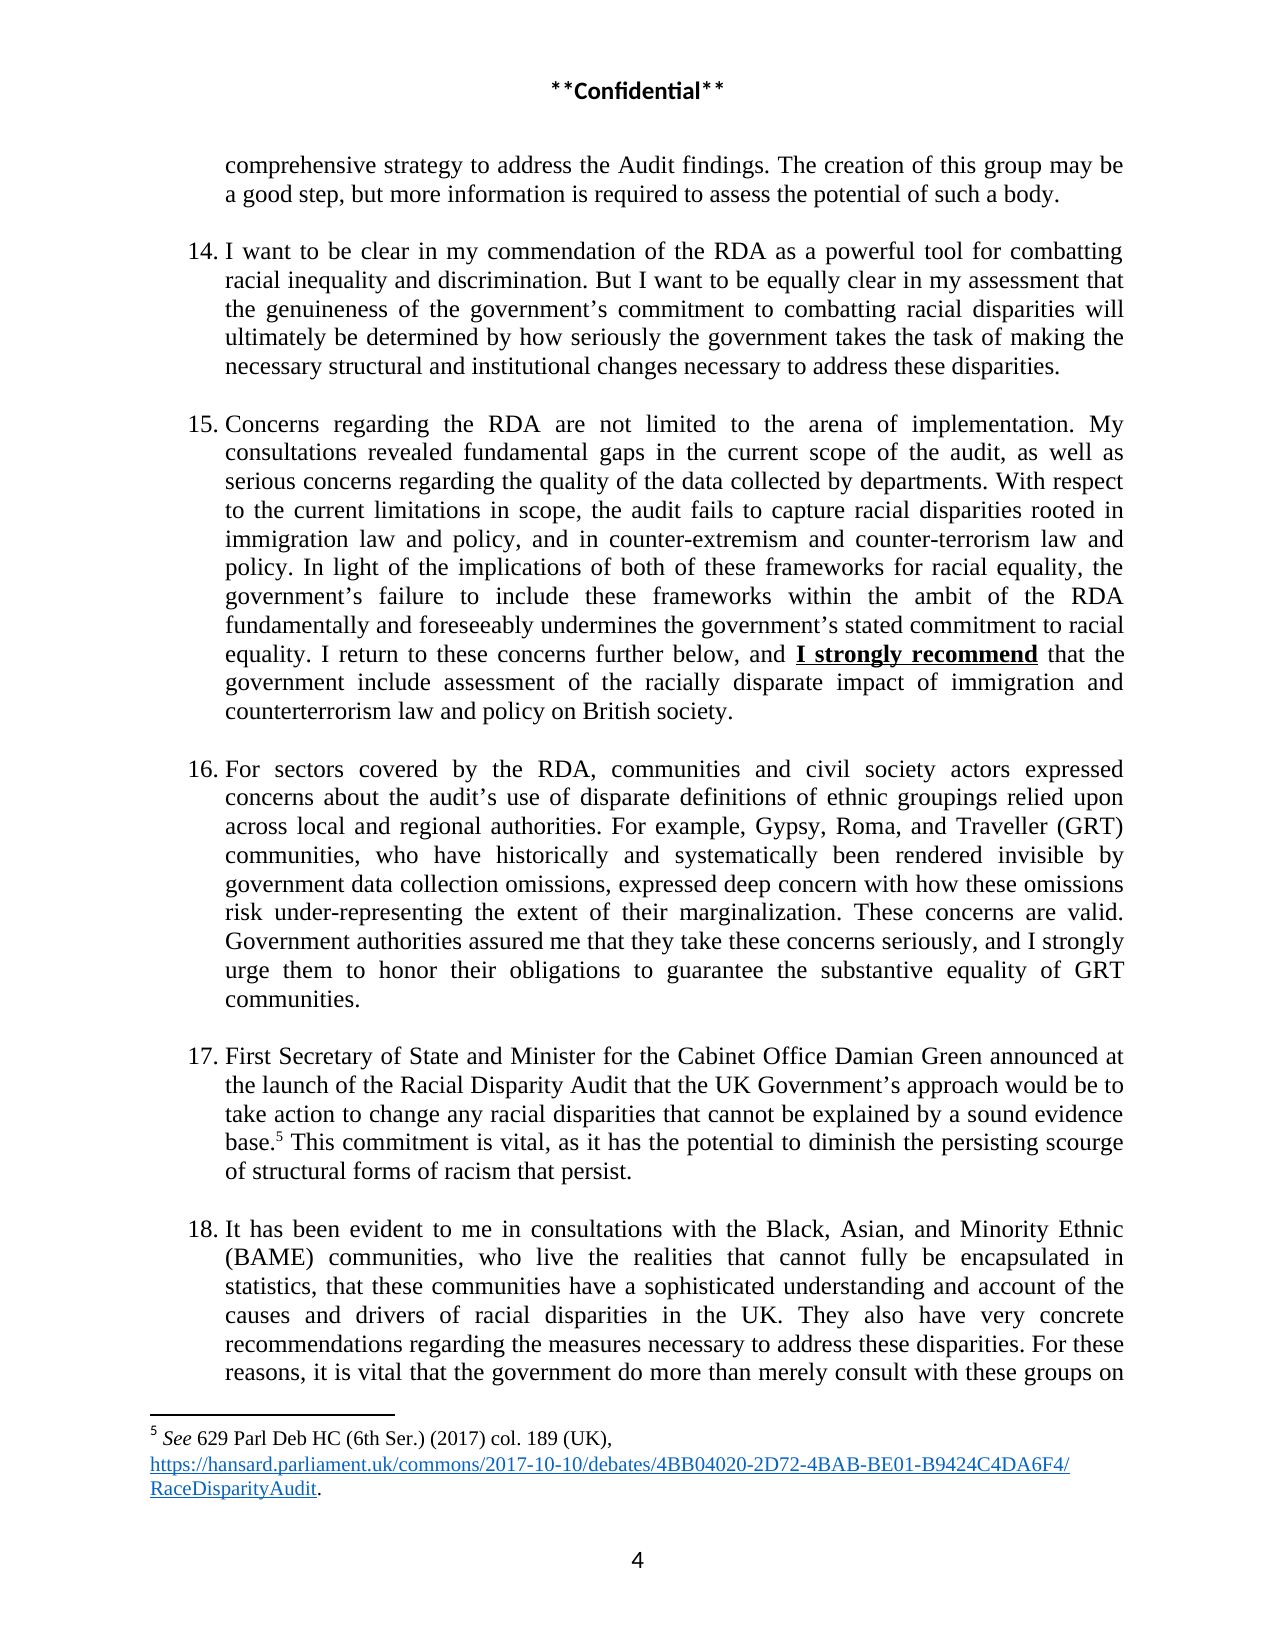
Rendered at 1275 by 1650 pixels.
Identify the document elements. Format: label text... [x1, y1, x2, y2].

list Concerns regarding the RDA are not limited to the arena of implementation. My consultations revealed fundamental gaps in the current scope of the audit, as well as serious concerns regarding the quality of the data collected by departments. With respect to the current limitations in scope, the audit fails to capture racial disparities rooted in immigration law and policy, and in counter-extremism and counter-terrorism law and policy. In light of the implications of both of these frameworks for racial equality, the government’s failure to include these frameworks within the ambit of the RDA fundamentally and foreseeably undermines the government’s stated commitment to racial equality. I return to these concerns further below, and I strongly recommend that the government include assessment of the racially disparate impact of immigration and counterterrorism law and policy on British society. [187, 409, 1125, 725]
list For sectors covered by the RDA, communities and civil society actors expressed concerns about the audit’s use of disparate definitions of ethnic groupings relied upon across local and regional authorities. For example, Gypsy, Roma, and Traveller (GRT) communities, who have historically and systematically been rendered invisible by government data collection omissions, expressed deep concern with how these omissions risk under-representing the extent of their marginalization. These concerns are valid. Government authorities assured me that they take these concerns seriously, and I strongly urge them to honor their obligations to guarantee the substantive equality of GRT communities. [187, 754, 1125, 1012]
list First Secretary of State and Minister for the Cabinet Office Damian Green announced at the launch of the Racial Disparity Audit that the UK Government’s approach would be to take action to change any racial disparities that cannot be explained by a sound evidence base. This commitment is vital, as it has the potential to diminish the persisting scourge of structural forms of racism that persist. [187, 1041, 1125, 1185]
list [187, 1214, 1125, 1386]
list I want to be clear in my commendation of the RDA as a powerful tool for combatting racial inequality and discrimination. But I want to be equally clear in my assessment that the genuineness of the government’s commitment to combatting racial disparities will ultimately be determined by how seriously the government takes the task of making the necessary structural and institutional changes necessary to address these disparities. [187, 236, 1125, 380]
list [187, 150, 1125, 207]
